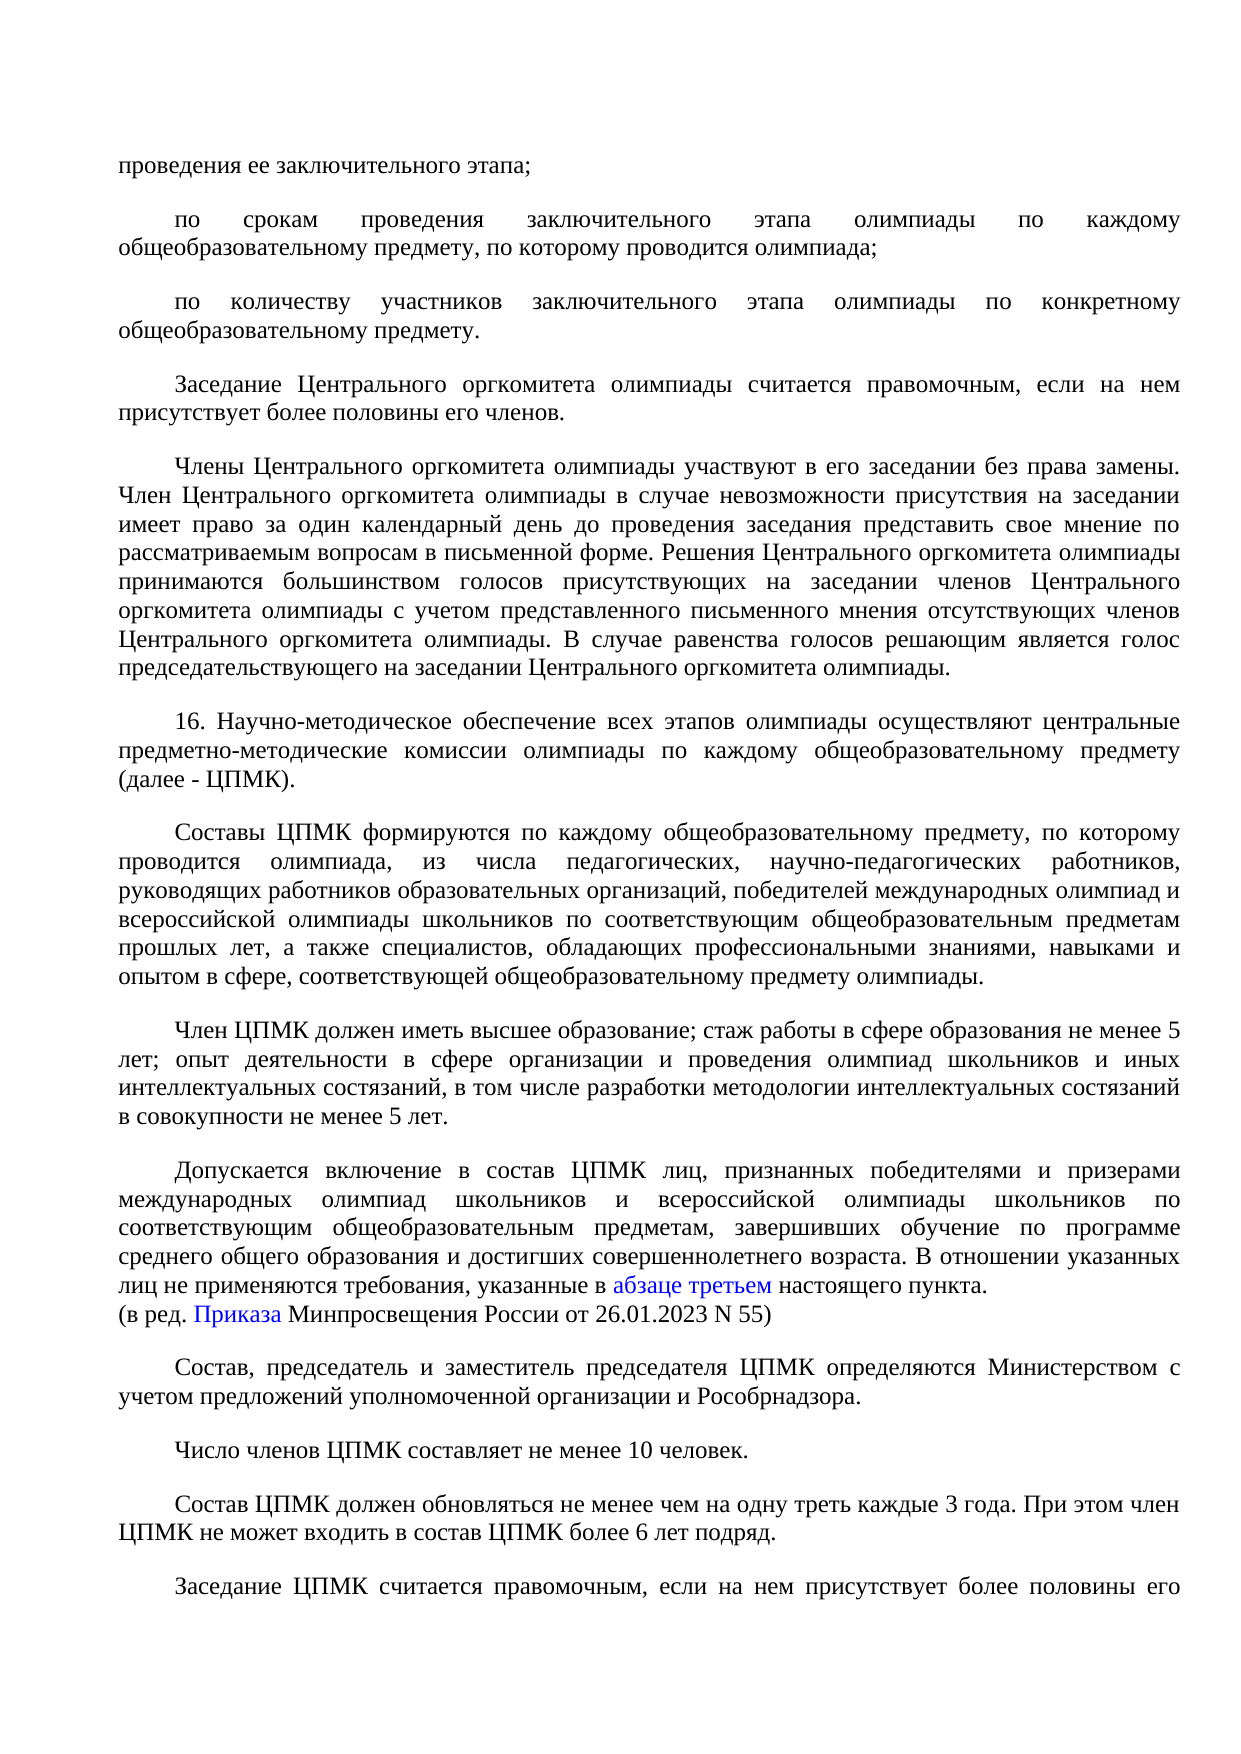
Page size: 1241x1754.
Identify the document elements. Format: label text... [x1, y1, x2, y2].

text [118, 1571, 1181, 1600]
text Состав ЦПМК должен обновляться не менее чем на одну треть каждые 3 года. При этом член ЦПМК не может входить в состав ЦПМК более 6 лет подряд. [118, 1489, 1181, 1546]
text Член ЦПМК должен иметь высшее образование; стаж работы в сфере образования не менее 5 лет; опыт деятельности в сфере организации и проведения олимпиад школьников и иных интеллектуальных состязаний, в том числе разработки методологии интеллектуальных состязаний в совокупности не менее 5 лет. [118, 1015, 1181, 1130]
text Допускается включение в состав ЦПМК лиц, признанных победителями и призерами международных олимпиад школьников и всероссийской олимпиады школьников по соответствующим общеобразовательным предметам, завершивших обучение по программе среднего общего образования и достигших совершеннолетнего возраста. В отношении указанных лиц не применяются требования, указанные в абзаце третьем настоящего пункта. [118, 1155, 1181, 1299]
text Члены Центрального оргкомитета олимпиады участвуют в его заседании без права замены. Член Центрального оргкомитета олимпиады в случае невозможности присутствия на заседании имеет право за один календарный день до проведения заседания представить свое мнение по рассматриваемым вопросам в письменной форме. Решения Центрального оргкомитета олимпиады принимаются большинством голосов присутствующих на заседании членов Центрального оргкомитета олимпиады с учетом представленного письменного мнения отсутствующих членов Центрального оргкомитета олимпиады. В случае равенства голосов решающим является голос председательствующего на заседании Центрального оргкомитета олимпиады. [118, 451, 1181, 681]
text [118, 150, 1181, 179]
text Заседание Центрального оргкомитета олимпиады считается правомочным, если на нем присутствует более половины его членов. [118, 369, 1181, 426]
text по срокам проведения заключительного этапа олимпиады по каждому общеобразовательному предмету, по которому проводится олимпиада; [118, 204, 1181, 261]
text Состав, председатель и заместитель председателя ЦПМК определяются Министерством с учетом предложений уполномоченной организации и Рособрнадзора. [118, 1352, 1181, 1410]
text по количеству участников заключительного этапа олимпиады по конкретному общеобразовательному предмету. [118, 286, 1181, 344]
text Число членов ЦПМК составляет не менее 10 человек. [118, 1435, 1181, 1464]
text 16. Научно-методическое обеспечение всех этапов олимпиады осуществляют центральные предметно-методические комиссии олимпиады по каждому общеобразовательному предмету (далее - ЦПМК). [118, 706, 1181, 792]
text Составы ЦПМК формируются по каждому общеобразовательному предмету, по которому проводится олимпиада, из числа педагогических, научно-педагогических работников, руководящих работников образовательных организаций, победителей международных олимпиад и всероссийской олимпиады школьников по соответствующим общеобразовательным предметам прошлых лет, а также специалистов, обладающих профессиональными знаниями, навыками и опытом в сфере, соответствующей общеобразовательному предмету олимпиады. [118, 817, 1181, 990]
text (в ред. Приказа Минпросвещения России от 26.01.2023 N 55) [118, 1299, 1181, 1327]
